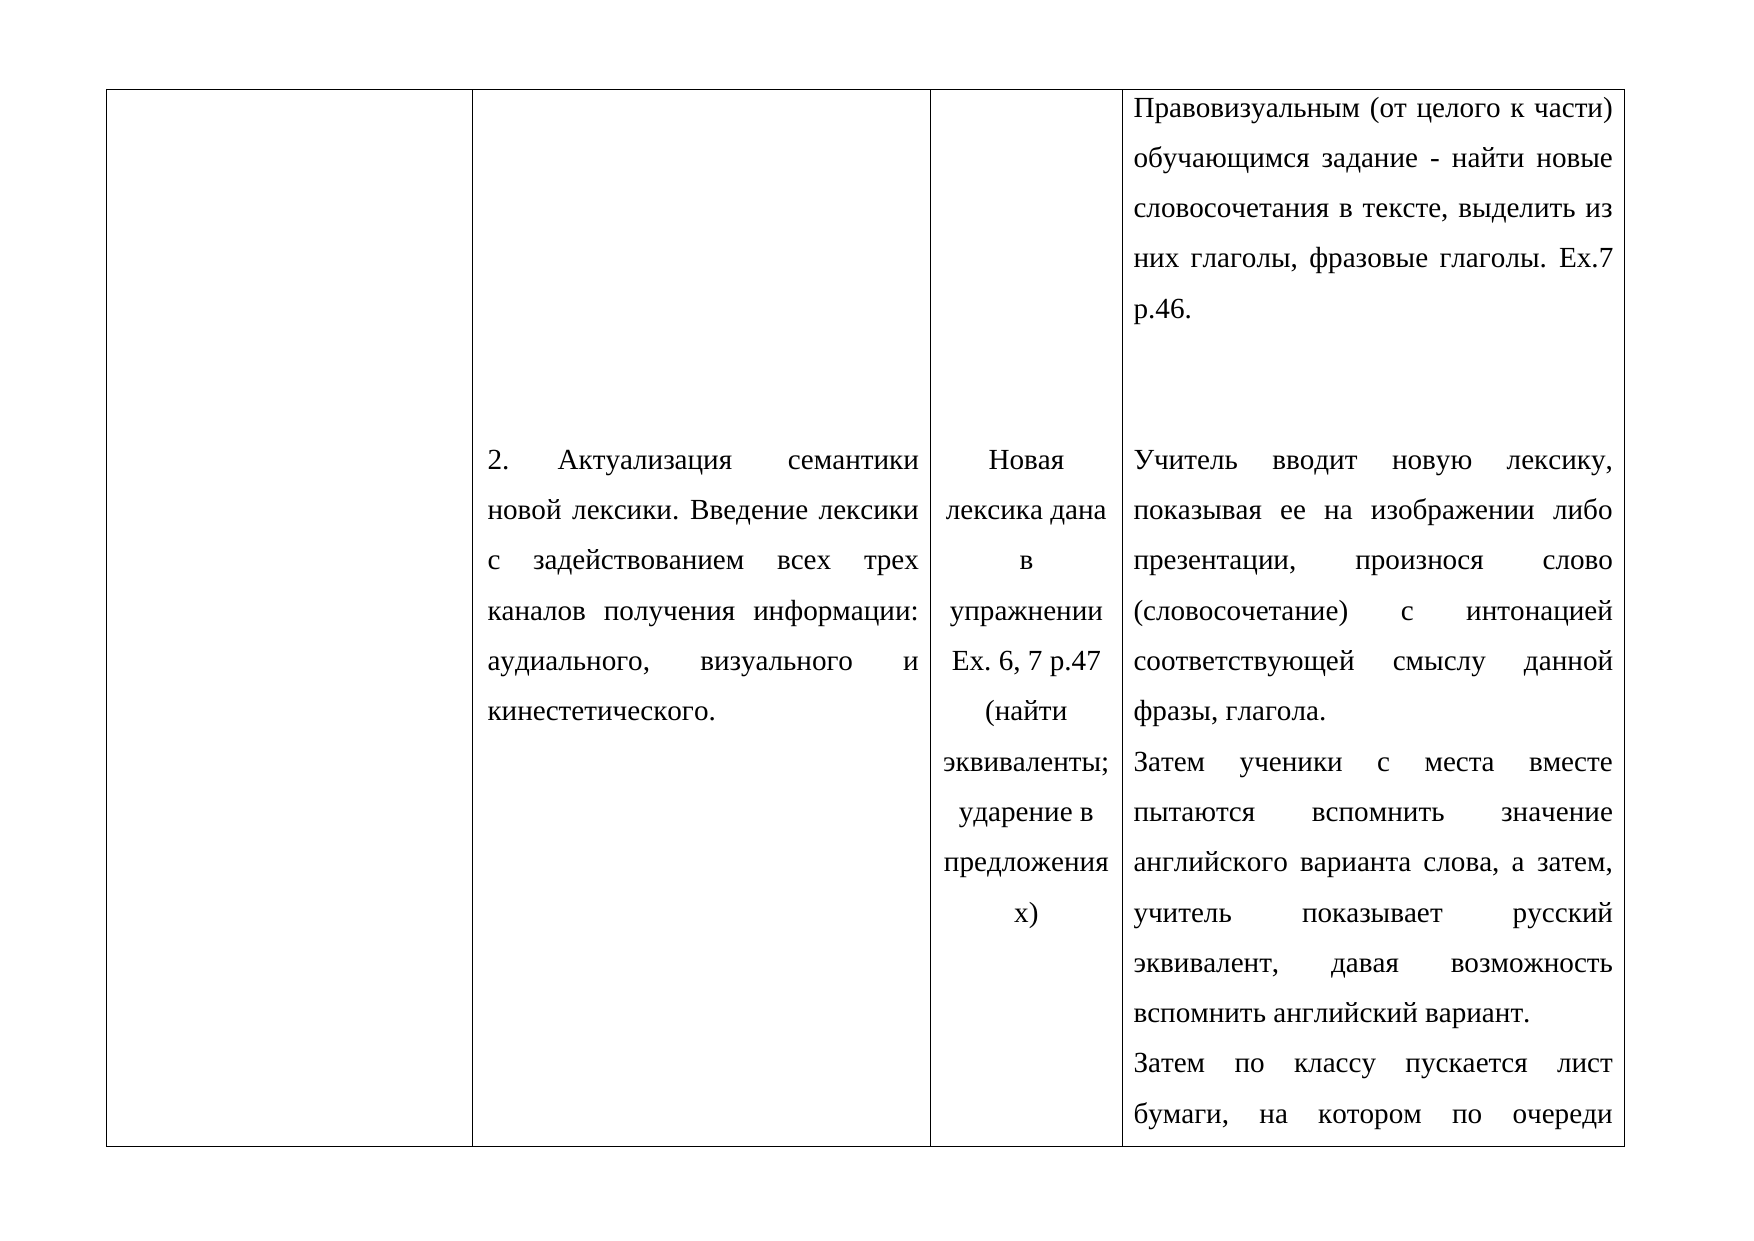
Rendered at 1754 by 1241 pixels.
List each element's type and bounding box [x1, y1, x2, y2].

table_cell [107, 90, 472, 1146]
table_cell [1123, 90, 1624, 1146]
table_cell [473, 90, 930, 1146]
table_cell [931, 90, 1122, 1146]
